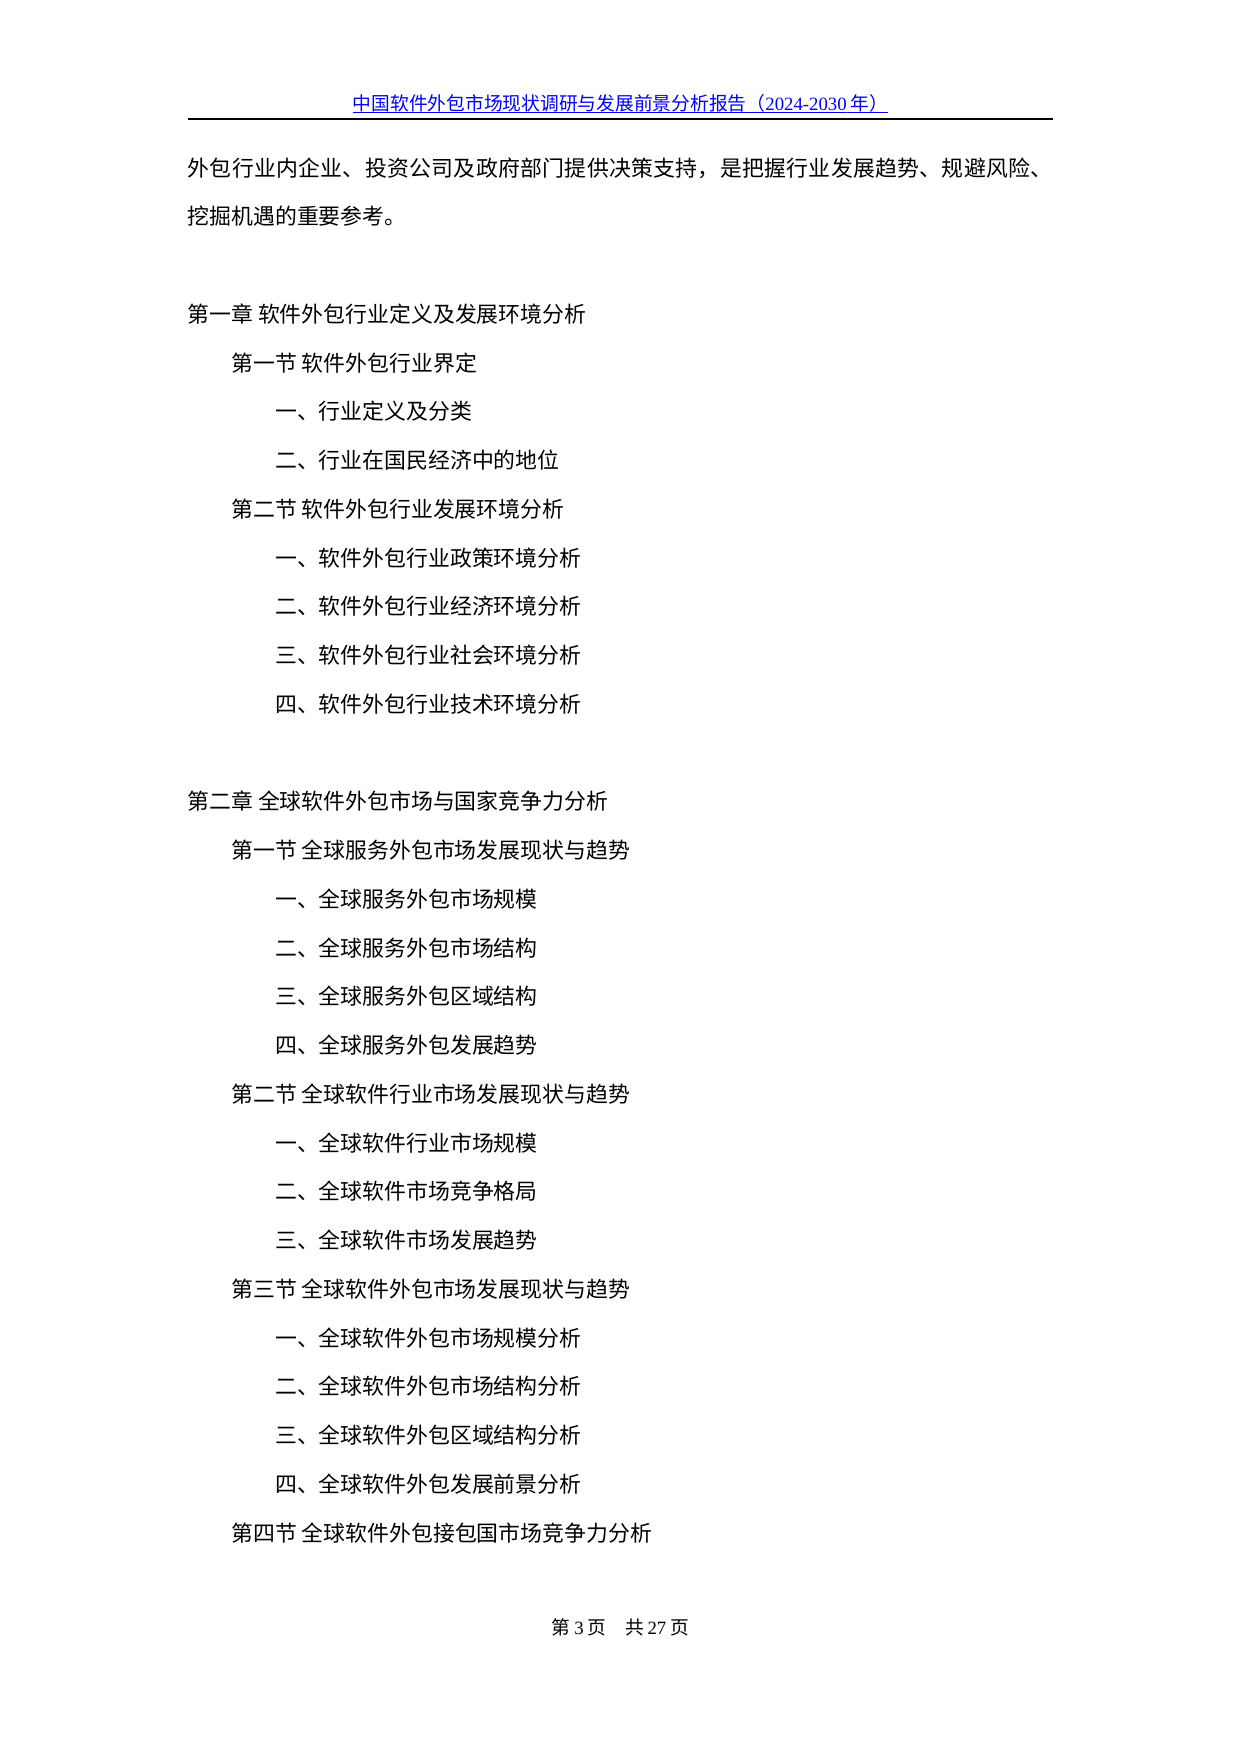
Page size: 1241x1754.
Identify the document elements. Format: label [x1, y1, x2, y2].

text [187, 150, 1053, 1548]
